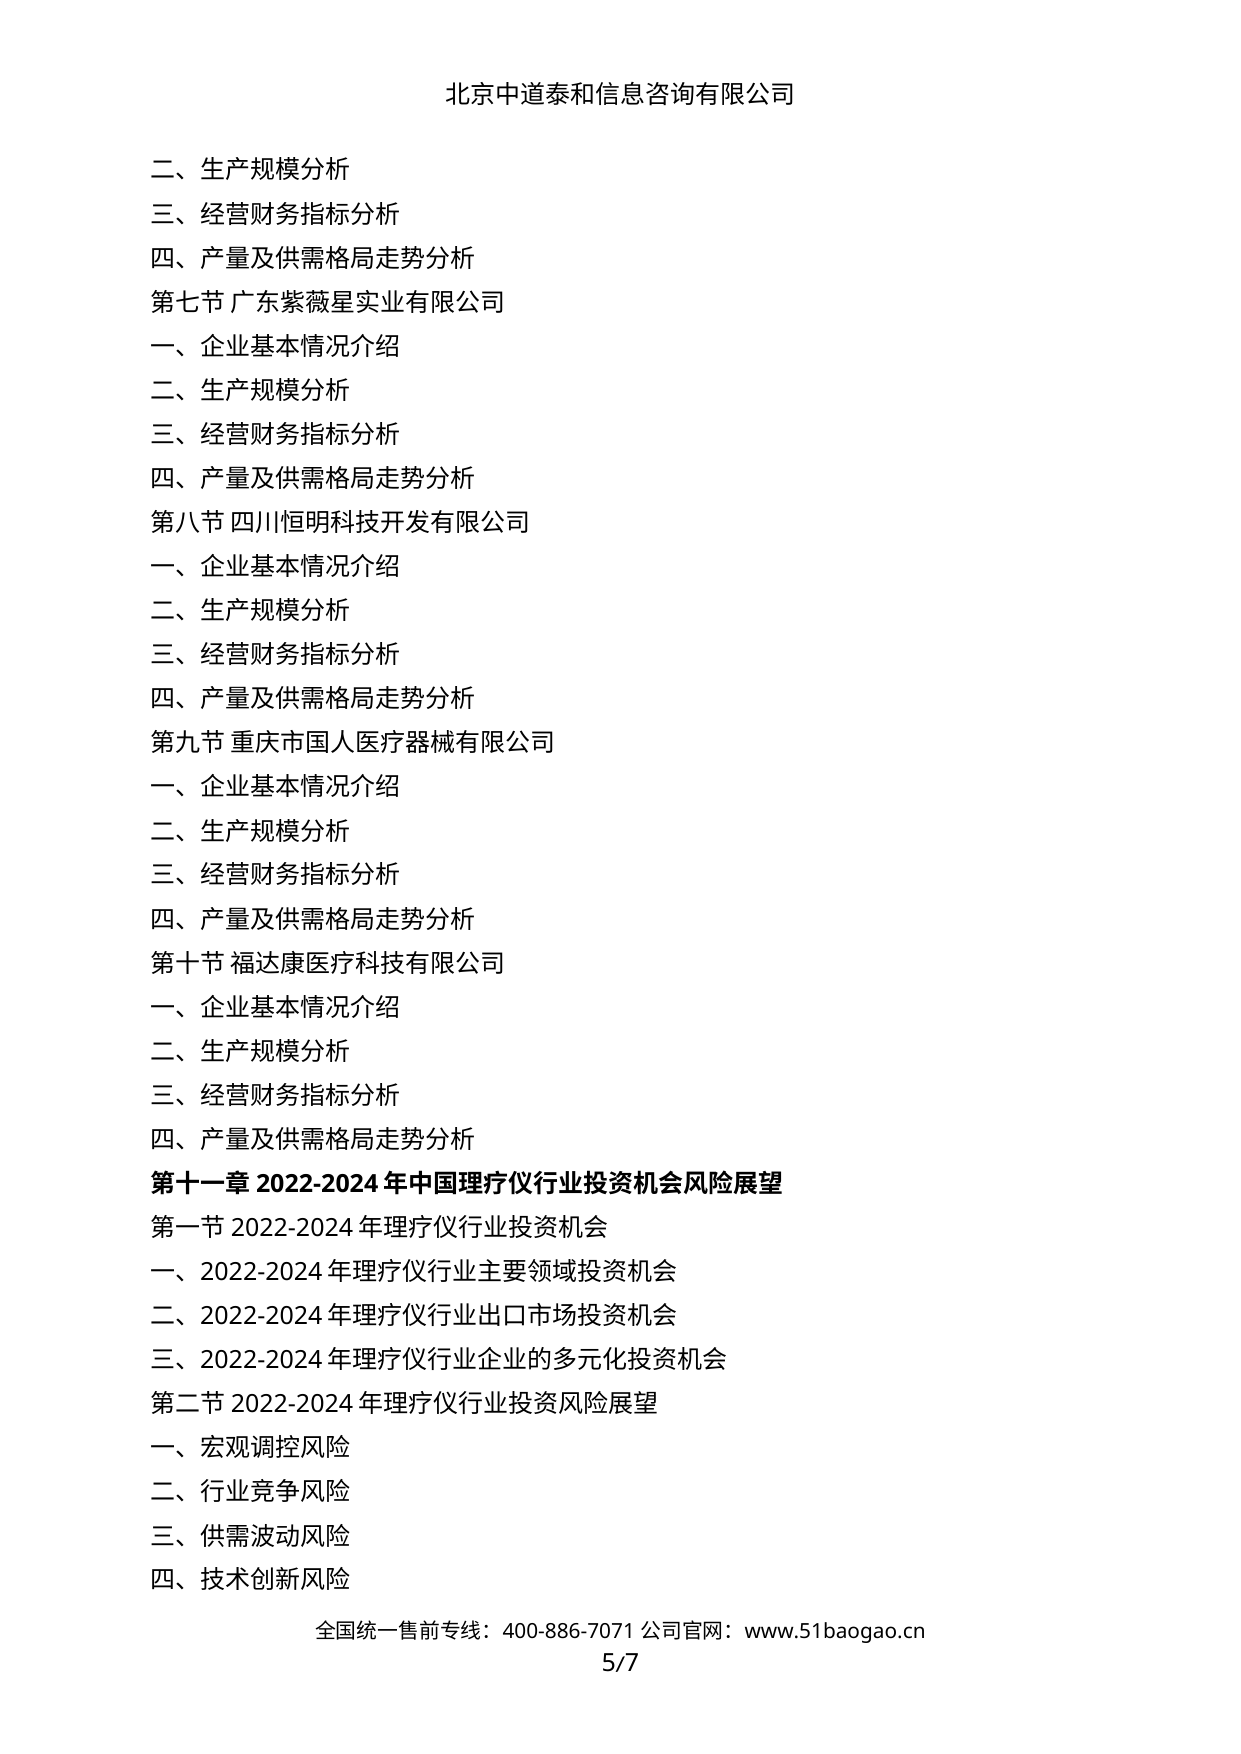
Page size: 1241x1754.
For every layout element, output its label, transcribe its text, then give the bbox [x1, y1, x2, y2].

text 一、宏观调控风险 [150, 1428, 1090, 1464]
text 三、经营财务指标分析 [150, 635, 1090, 671]
text 二、生产规模分析 [150, 1031, 1090, 1067]
text 三、经营财务指标分析 [150, 855, 1090, 891]
text 四、产量及供需格局走势分析 [150, 899, 1090, 935]
text 一、企业基本情况介绍 [150, 767, 1090, 803]
text 一、企业基本情况介绍 [150, 326, 1090, 362]
text 二、生产规模分析 [150, 811, 1090, 847]
text 三、经营财务指标分析 [150, 194, 1090, 230]
text 二、行业竞争风险 [150, 1472, 1090, 1508]
text 四、技术创新风险 [150, 1560, 1090, 1596]
text 第八节 四川恒明科技开发有限公司 [150, 502, 1090, 539]
text 第十节 福达康医疗科技有限公司 [150, 943, 1090, 979]
text 三、经营财务指标分析 [150, 414, 1090, 451]
text 四、产量及供需格局走势分析 [150, 238, 1090, 274]
text 三、供需波动风险 [150, 1516, 1090, 1552]
text 二、生产规模分析 [150, 370, 1090, 407]
text 二、2022-2024年理疗仪行业出口市场投资机会 [150, 1296, 1090, 1332]
text 第二节 2022-2024年理疗仪行业投资风险展望 [150, 1384, 1090, 1420]
text 第一节 2022-2024年理疗仪行业投资机会 [150, 1207, 1090, 1244]
text 三、2022-2024年理疗仪行业企业的多元化投资机会 [150, 1340, 1090, 1376]
text 一、企业基本情况介绍 [150, 987, 1090, 1023]
text 第十一章 2022-2024年中国理疗仪行业投资机会风险展望 [150, 1163, 1090, 1200]
text 第九节 重庆市国人医疗器械有限公司 [150, 723, 1090, 759]
text 一、2022-2024年理疗仪行业主要领域投资机会 [150, 1252, 1090, 1288]
text 二、生产规模分析 [150, 150, 1090, 186]
text 一、企业基本情况介绍 [150, 547, 1090, 583]
text 三、经营财务指标分析 [150, 1075, 1090, 1112]
text 四、产量及供需格局走势分析 [150, 458, 1090, 495]
text 四、产量及供需格局走势分析 [150, 679, 1090, 715]
text 第七节 广东紫薇星实业有限公司 [150, 282, 1090, 318]
text 四、产量及供需格局走势分析 [150, 1119, 1090, 1156]
text 二、生产规模分析 [150, 591, 1090, 627]
